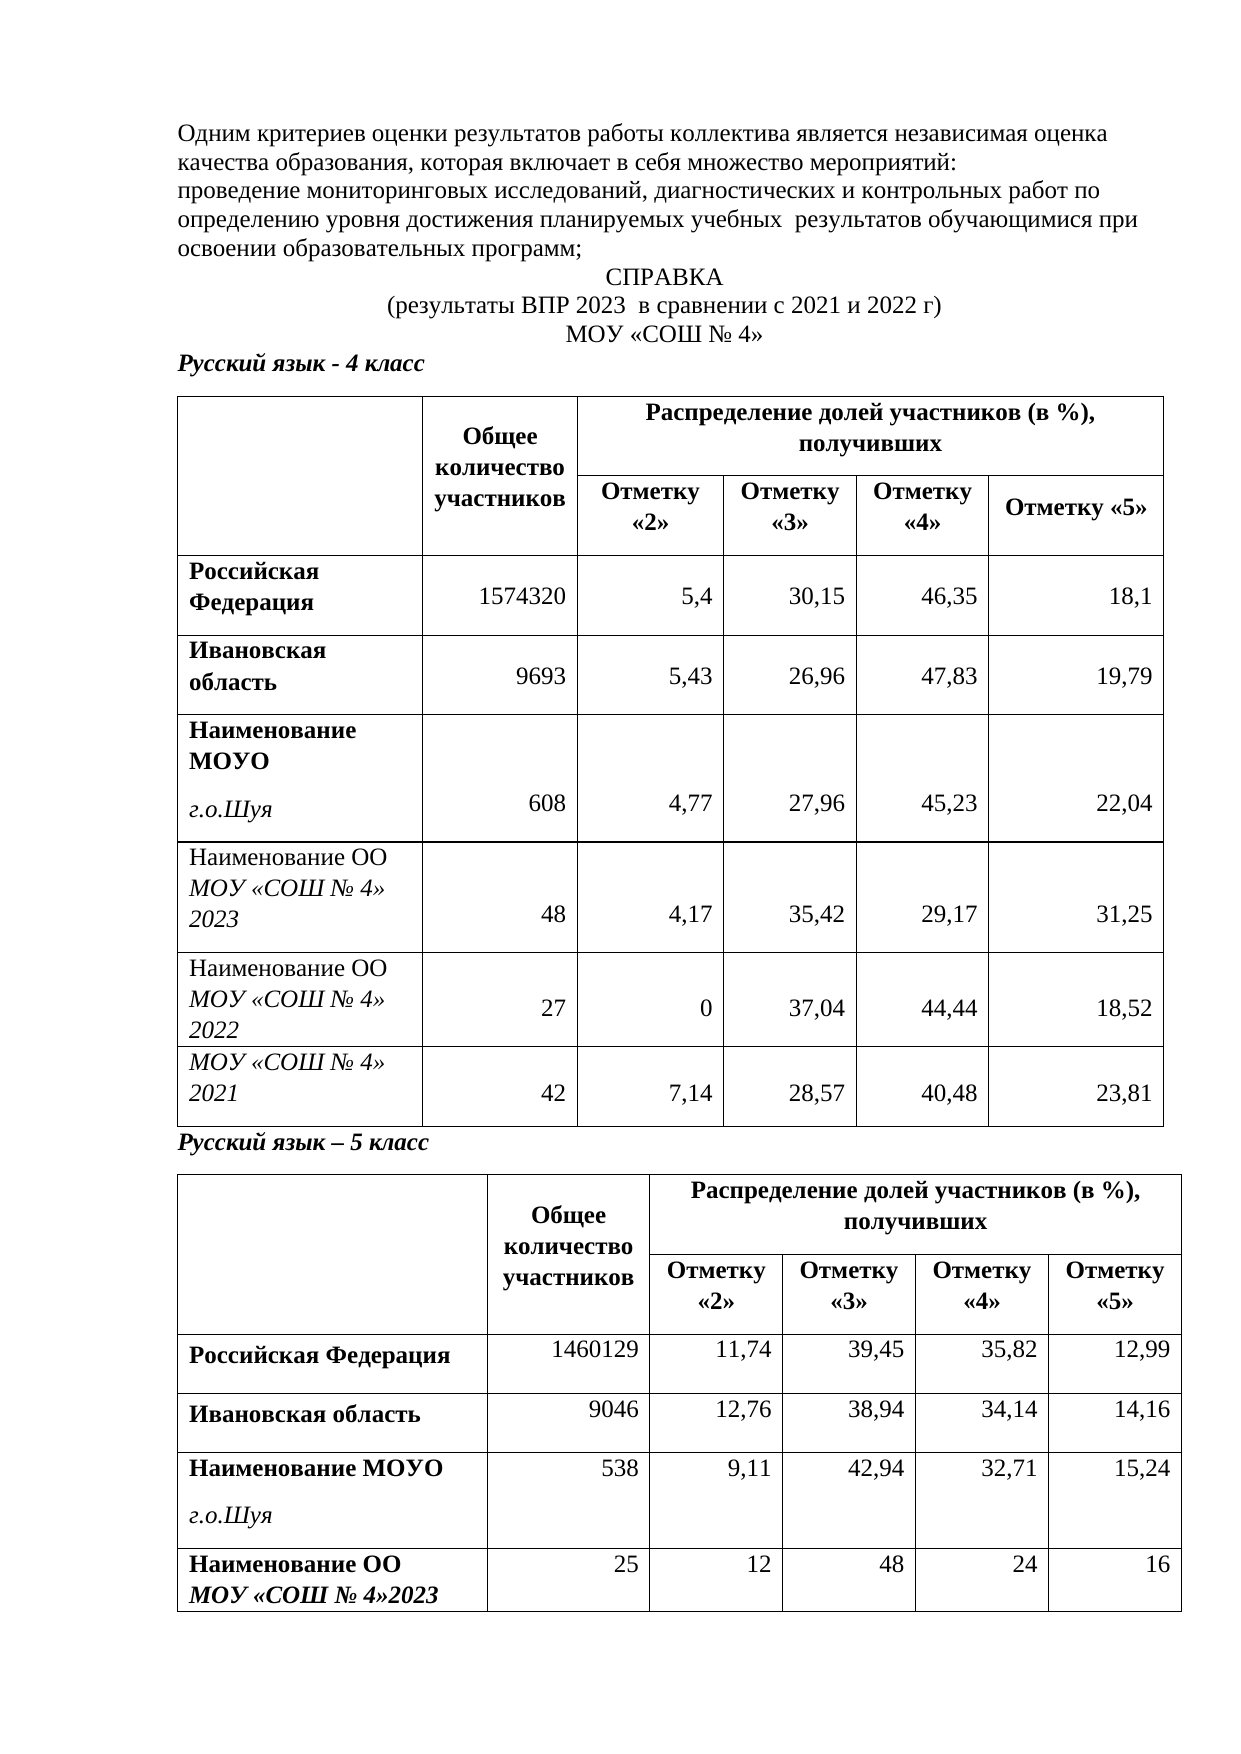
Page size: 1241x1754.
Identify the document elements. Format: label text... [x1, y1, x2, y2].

table_cell 0 [578, 953, 723, 1046]
text Русский язык - 4 класс [177, 348, 1152, 377]
table_cell Российская Федерация [178, 556, 422, 634]
table_cell Отметку «2» [578, 476, 723, 555]
table_cell 48 [783, 1549, 915, 1611]
table_cell МОУ «СОШ № 4» 2021 [178, 1047, 422, 1126]
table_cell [178, 1549, 487, 1611]
table_cell 48 [423, 843, 577, 952]
table_cell 16 [1049, 1549, 1181, 1611]
table_cell Отметку «2» [650, 1255, 782, 1333]
table_cell 38,94 [783, 1394, 915, 1452]
text проведение мониторинговых исследований, диагностических и контрольных работ по определению уровня достижения планируемых учебных результатов обучающимися при освоении образовательных программ; [177, 176, 1152, 262]
table_cell 37,04 [724, 953, 856, 1046]
table_cell Ивановская область [178, 636, 422, 714]
table_cell 34,14 [916, 1394, 1048, 1452]
text Одним критериев оценки результатов работы коллектива является независимая оценка качества образования, которая включает в себя множество мероприятий: [177, 118, 1152, 176]
table_cell 28,57 [724, 1047, 856, 1126]
text СПРАВКА [177, 262, 1152, 291]
table_cell 9046 [488, 1394, 649, 1452]
table_cell 27,96 [724, 715, 856, 841]
table_cell 12,99 [1049, 1335, 1181, 1393]
table_header [178, 1175, 487, 1333]
table_cell Отметку «5» [989, 476, 1163, 555]
text (результаты ВПР 2023 в сравнении с 2021 и 2022 г) [177, 291, 1152, 319]
text МОУ «СОШ № 4» [177, 319, 1152, 348]
table_cell Российская Федерация [178, 1335, 487, 1393]
text Русский язык – 5 класс [177, 1127, 1152, 1155]
table_cell 19,79 [989, 636, 1163, 714]
table_cell 11,74 [650, 1335, 782, 1393]
table_cell 1574320 [423, 556, 577, 634]
table_cell 27 [423, 953, 577, 1046]
table_cell 9693 [423, 636, 577, 714]
table_cell 15,24 [1049, 1453, 1181, 1548]
table_cell 14,16 [1049, 1394, 1181, 1452]
table_cell 538 [488, 1453, 649, 1548]
table_header Распределение долей участников (в %), получивших [578, 397, 1163, 475]
table_cell Отметку «3» [724, 476, 856, 555]
table_cell Отметку «4» [916, 1255, 1048, 1333]
table_cell 4,17 [578, 843, 723, 952]
table_cell 5,4 [578, 556, 723, 634]
table_cell 1460129 [488, 1335, 649, 1393]
table_cell 5,43 [578, 636, 723, 714]
table_cell Отметку «4» [857, 476, 988, 555]
table_cell Отметку «5» [1049, 1255, 1181, 1333]
table_cell 45,23 [857, 715, 988, 841]
table_cell 4,77 [578, 715, 723, 841]
table_cell 31,25 [989, 843, 1163, 952]
table_cell 46,35 [857, 556, 988, 634]
table_cell 42 [423, 1047, 577, 1126]
table_cell 608 [423, 715, 577, 841]
table_cell 30,15 [724, 556, 856, 634]
table_cell 44,44 [857, 953, 988, 1046]
table_cell 35,82 [916, 1335, 1048, 1393]
table_cell 35,42 [724, 843, 856, 952]
table_cell Наименование ОО МОУ «СОШ № 4» 2022 [178, 953, 422, 1046]
table_header Общее количество участников [423, 397, 577, 555]
table_cell 7,14 [578, 1047, 723, 1126]
table_cell Наименование МОУО г.о.Шуя [178, 1453, 487, 1548]
table_cell Наименование МОУО г.о.Шуя [178, 715, 422, 841]
table_cell 12 [650, 1549, 782, 1611]
table_cell Ивановская область [178, 1394, 487, 1452]
table_cell 39,45 [783, 1335, 915, 1393]
table_cell 25 [488, 1549, 649, 1611]
table_cell 23,81 [989, 1047, 1163, 1126]
table_cell 18,1 [989, 556, 1163, 634]
table_cell 42,94 [783, 1453, 915, 1548]
table_cell 47,83 [857, 636, 988, 714]
table_header Общее количество участников [488, 1175, 649, 1333]
table_cell 32,71 [916, 1453, 1048, 1548]
table_cell Отметку «3» [783, 1255, 915, 1333]
table_cell 40,48 [857, 1047, 988, 1126]
table_cell 26,96 [724, 636, 856, 714]
table_cell Наименование ОО МОУ «СОШ № 4» 2023 [178, 843, 422, 952]
table_cell 22,04 [989, 715, 1163, 841]
table_cell 18,52 [989, 953, 1163, 1046]
table_cell 12,76 [650, 1394, 782, 1452]
table_cell 24 [916, 1549, 1048, 1611]
table_cell 29,17 [857, 843, 988, 952]
table_header [178, 397, 422, 555]
table_header Распределение долей участников (в %), получивших [650, 1175, 1181, 1254]
table_cell 9,11 [650, 1453, 782, 1548]
